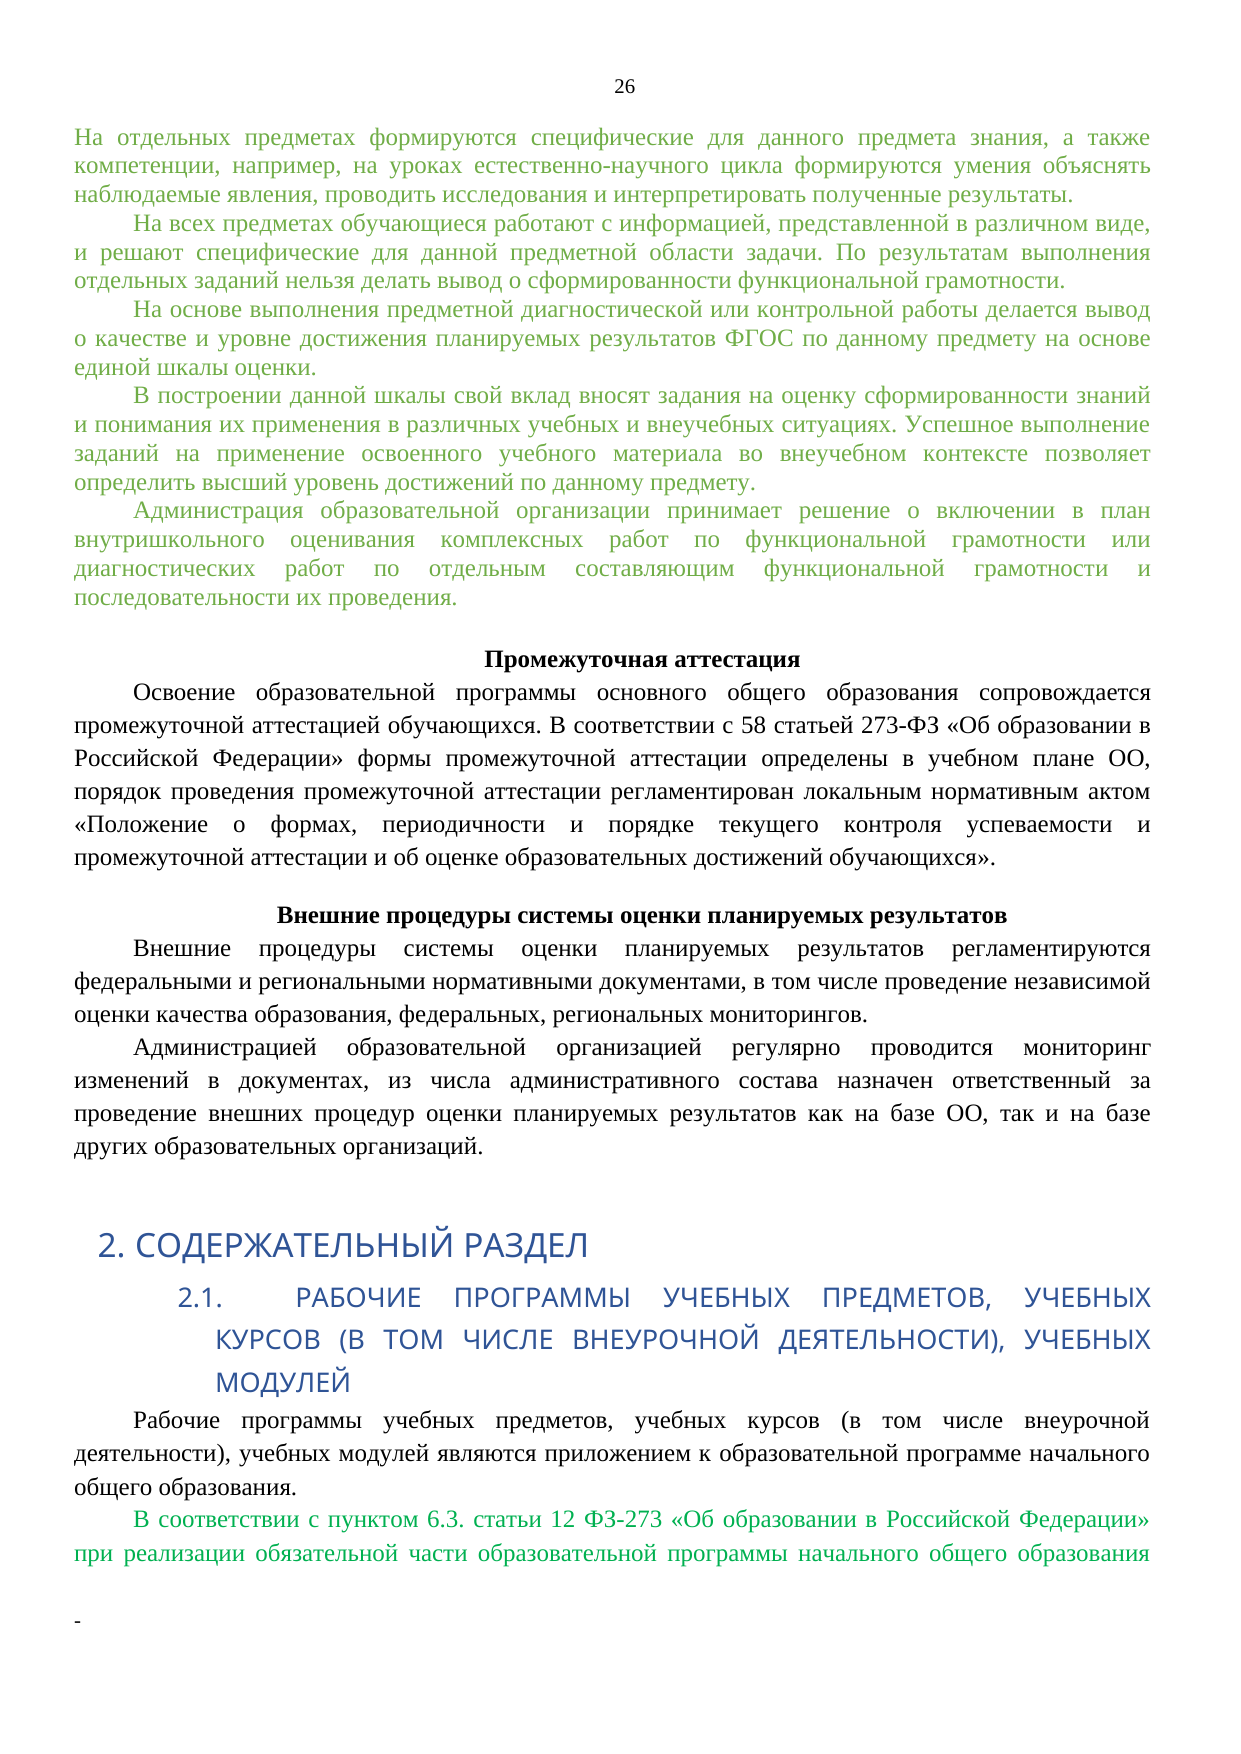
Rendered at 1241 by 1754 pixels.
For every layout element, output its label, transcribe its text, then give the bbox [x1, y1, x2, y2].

text Внешние процедуры системы оценки планируемых результатов регламентируются федеральными и региональными нормативными документами, в том числе проведение независимой оценки качества образования, федеральных, региональных мониторингов. [74, 933, 1152, 1028]
text Администрацией образовательной организацией регулярно проводится мониторинг изменений в документах, из числа административного состава назначен ответственный за проведение внешних процедур оценки планируемых результатов как на базе ОО, так и на базе других образовательных организаций. [74, 1032, 1152, 1160]
text На основе выполнения предметной диагностической или контрольной работы делается вывод о качестве и уровне достижения планируемых результатов ФГОС по данному предмету на основе единой шкалы оценки. [74, 294, 1152, 381]
text Промежуточная аттестация [74, 644, 1152, 672]
text Рабочие программы учебных предметов, учебных курсов (в том числе внеурочной деятельности), учебных модулей являются приложением к образовательной программе начального общего образования. [74, 1406, 1151, 1500]
text В построении данной шкалы свой вклад вносят задания на оценку сформированности знаний и понимания их применения в различных учебных и внеучебных ситуациях. Успешное выполнение заданий на применение освоенного учебного материала во внеучебном контексте позволяет определить высший уровень достижений по данному предмету. [74, 381, 1152, 496]
text Внешние процедуры системы оценки планируемых результатов [74, 900, 1152, 928]
text На всех предметах обучающиеся работают с информацией, представленной в различном виде, и решают специфические для данной предметной области задачи. По результатам выполнения отдельных заданий нельзя делать вывод о сформированности функциональной грамотности. [74, 208, 1152, 294]
text Администрация образовательной организации принимает решение о включении в план внутришкольного оценивания комплексных работ по функциональной грамотности или диагностических работ по отдельным составляющим функциональной грамотности и последовательности их проведения. [74, 496, 1152, 611]
subtitle РАБОЧИЕ ПРОГРАММЫ УЧЕБНЫХ ПРЕДМЕТОВ, УЧЕБНЫХ КУРСОВ (В ТОМ ЧИСЛЕ ВНЕУРОЧНОЙ ДЕЯТЕЛЬНОСТИ), УЧЕБНЫХ МОДУЛЕЙ [177, 1278, 1152, 1400]
text Освоение образовательной программы основного общего образования сопровождается промежуточной аттестацией обучающихся. В соответствии с 58 статьей 273-ФЗ «Об образовании в Российской Федерации» формы промежуточной аттестации определены в учебном плане ОО, порядок проведения промежуточной аттестации регламентирован локальным нормативным актом «Положение о формах, периодичности и порядке текущего контроля успеваемости и промежуточной аттестации и об оценке образовательных достижений обучающихся». [74, 677, 1152, 871]
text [74, 122, 1152, 208]
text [74, 1504, 1151, 1566]
subtitle СОДЕРЖАТЕЛЬНЫЙ РАЗДЕЛ [97, 1222, 1152, 1267]
